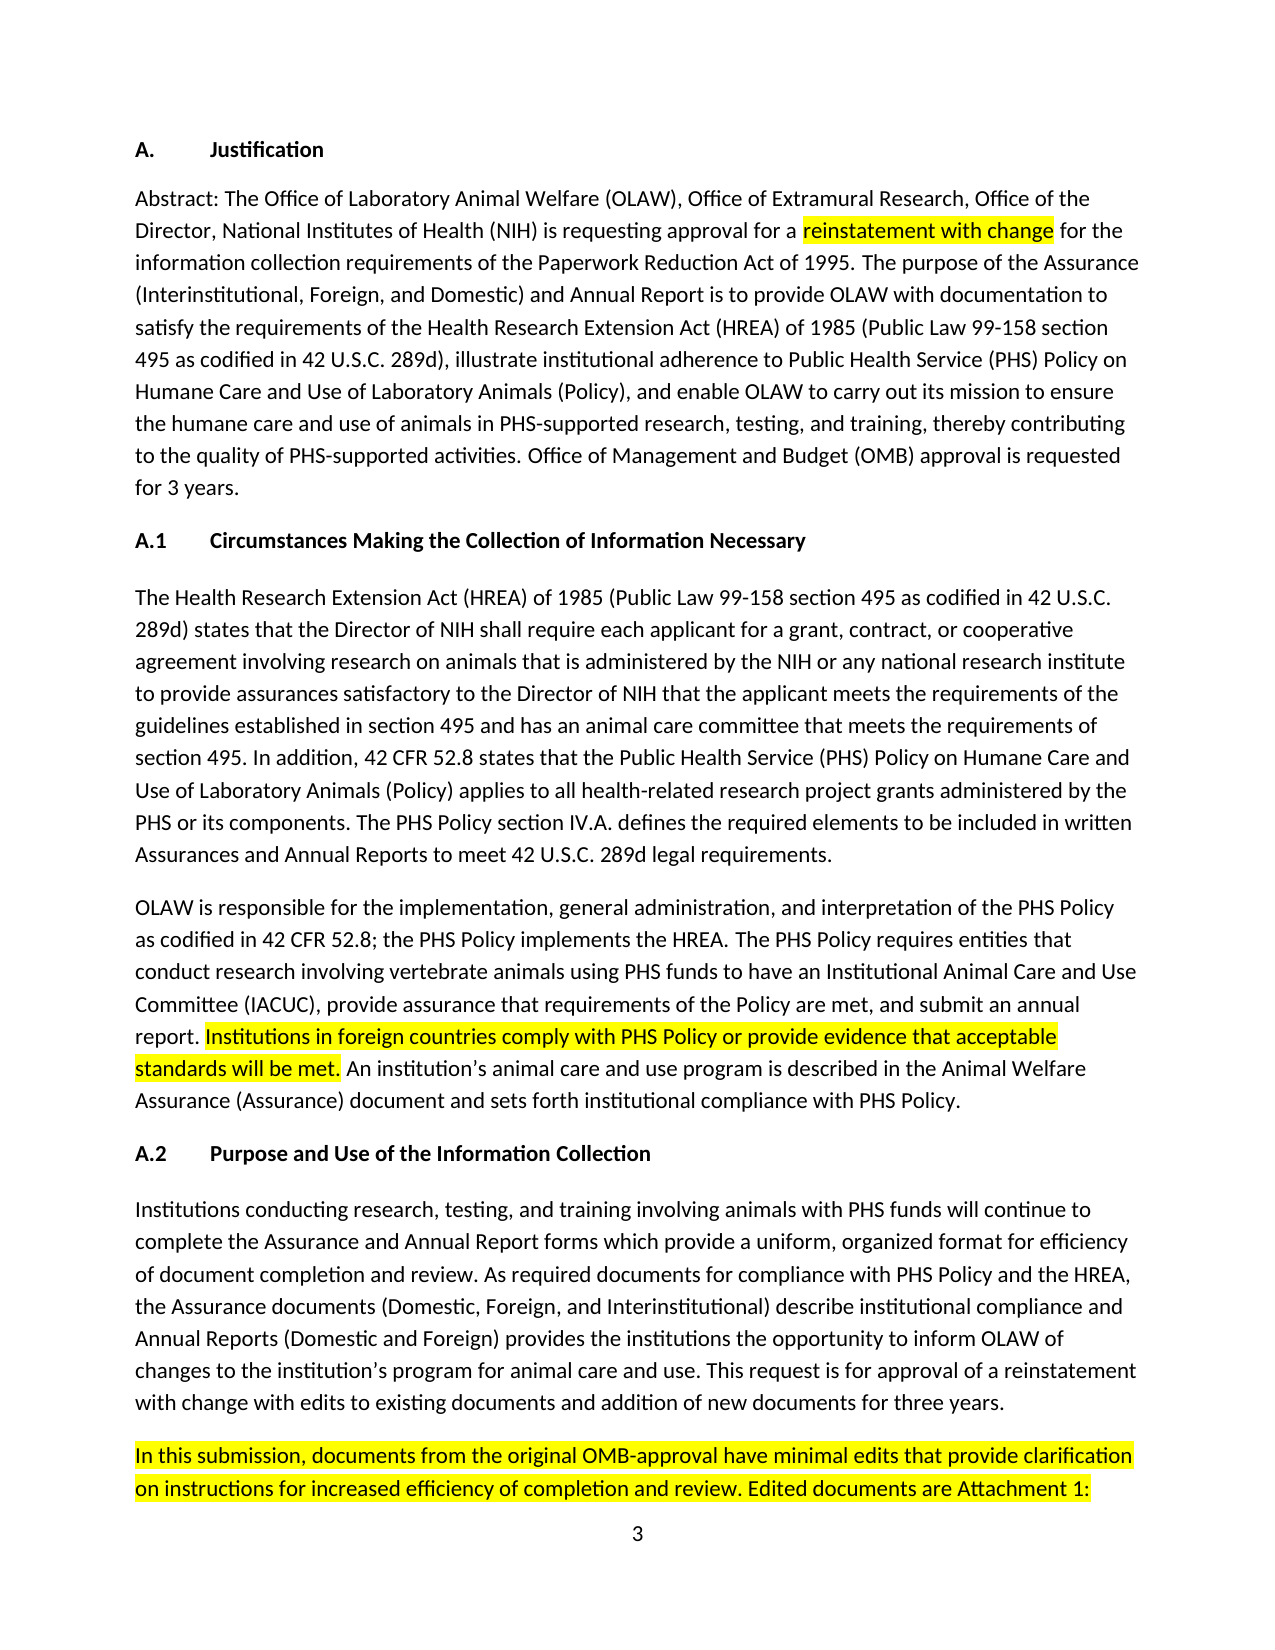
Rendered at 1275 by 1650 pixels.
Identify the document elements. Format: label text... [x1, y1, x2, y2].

text OLAW is responsible for the implementation, general administration, and interpretation of the PHS Policy as codified in 42 CFR 52.8; the PHS Policy implements the HREA. The PHS Policy requires entities that conduct research involving vertebrate animals using PHS funds to have an Institutional Animal Care and Use Committee (IACUC), provide assurance that requirements of the Policy are met, and submit an annual report. Institutions in foreign countries comply with PHS Policy or provide evidence that acceptable standards will be met. An institution’s animal care and use program is described in the Animal Welfare Assurance (Assurance) document and sets forth institutional compliance with PHS Policy. [135, 893, 1140, 1114]
text Institutions conducting research, testing, and training involving animals with PHS funds will continue to complete the Assurance and Annual Report forms which provide a uniform, organized format for efficiency of document completion and review. As required documents for compliance with PHS Policy and the HREA, the Assurance documents (Domestic, Foreign, and Interinstitutional) describe institutional compliance and Annual Reports (Domestic and Foreign) provides the institutions the opportunity to inform OLAW of changes to the institution’s program for animal care and use. This request is for approval of a reinstatement with change with edits to existing documents and addition of new documents for three years. [135, 1195, 1140, 1416]
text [135, 1441, 1140, 1502]
text A.1 Circumstances Making the Collection of Information Necessary [135, 527, 1140, 554]
text A. Justification [135, 135, 1140, 163]
subtitle A.2 Purpose and Use of the Information Collection [135, 1139, 1140, 1167]
text Abstract: The Office of Laboratory Animal Welfare (OLAW), Office of Extramural Research, Office of the Director, National Institutes of Health (NIH) is requesting approval for a reinstatement with change for the information collection requirements of the Paperwork Reduction Act of 1995. The purpose of the Assurance (Interinstitutional, Foreign, and Domestic) and Annual Report is to provide OLAW with documentation to satisfy the requirements of the Health Research Extension Act (HREA) of 1985 (Public Law 99-158 section 495 as codified in 42 U.S.C. 289d), illustrate institutional adherence to Public Health Service (PHS) Policy on Humane Care and Use of Laboratory Animals (Policy), and enable OLAW to carry out its mission to ensure the humane care and use of animals in PHS-supported research, testing, and training, thereby contributing to the quality of PHS-supported activities. Office of Management and Budget (OMB) approval is requested for 3 years. [135, 184, 1140, 502]
text The Health Research Extension Act (HREA) of 1985 (Public Law 99-158 section 495 as codified in 42 U.S.C. 289d) states that the Director of NIH shall require each applicant for a grant, contract, or cooperative agreement involving research on animals that is administered by the NIH or any national research institute to provide assurances satisfactory to the Director of NIH that the applicant meets the requirements of the guidelines established in section 495 and has an animal care committee that meets the requirements of section 495. In addition, 42 CFR 52.8 states that the Public Health Service (PHS) Policy on Humane Care and Use of Laboratory Animals (Policy) applies to all health-related research project grants administered by the PHS or its components. The PHS Policy section IV.A. defines the required elements to be included in written Assurances and Annual Reports to meet 42 U.S.C. 289d legal requirements. [135, 583, 1140, 868]
